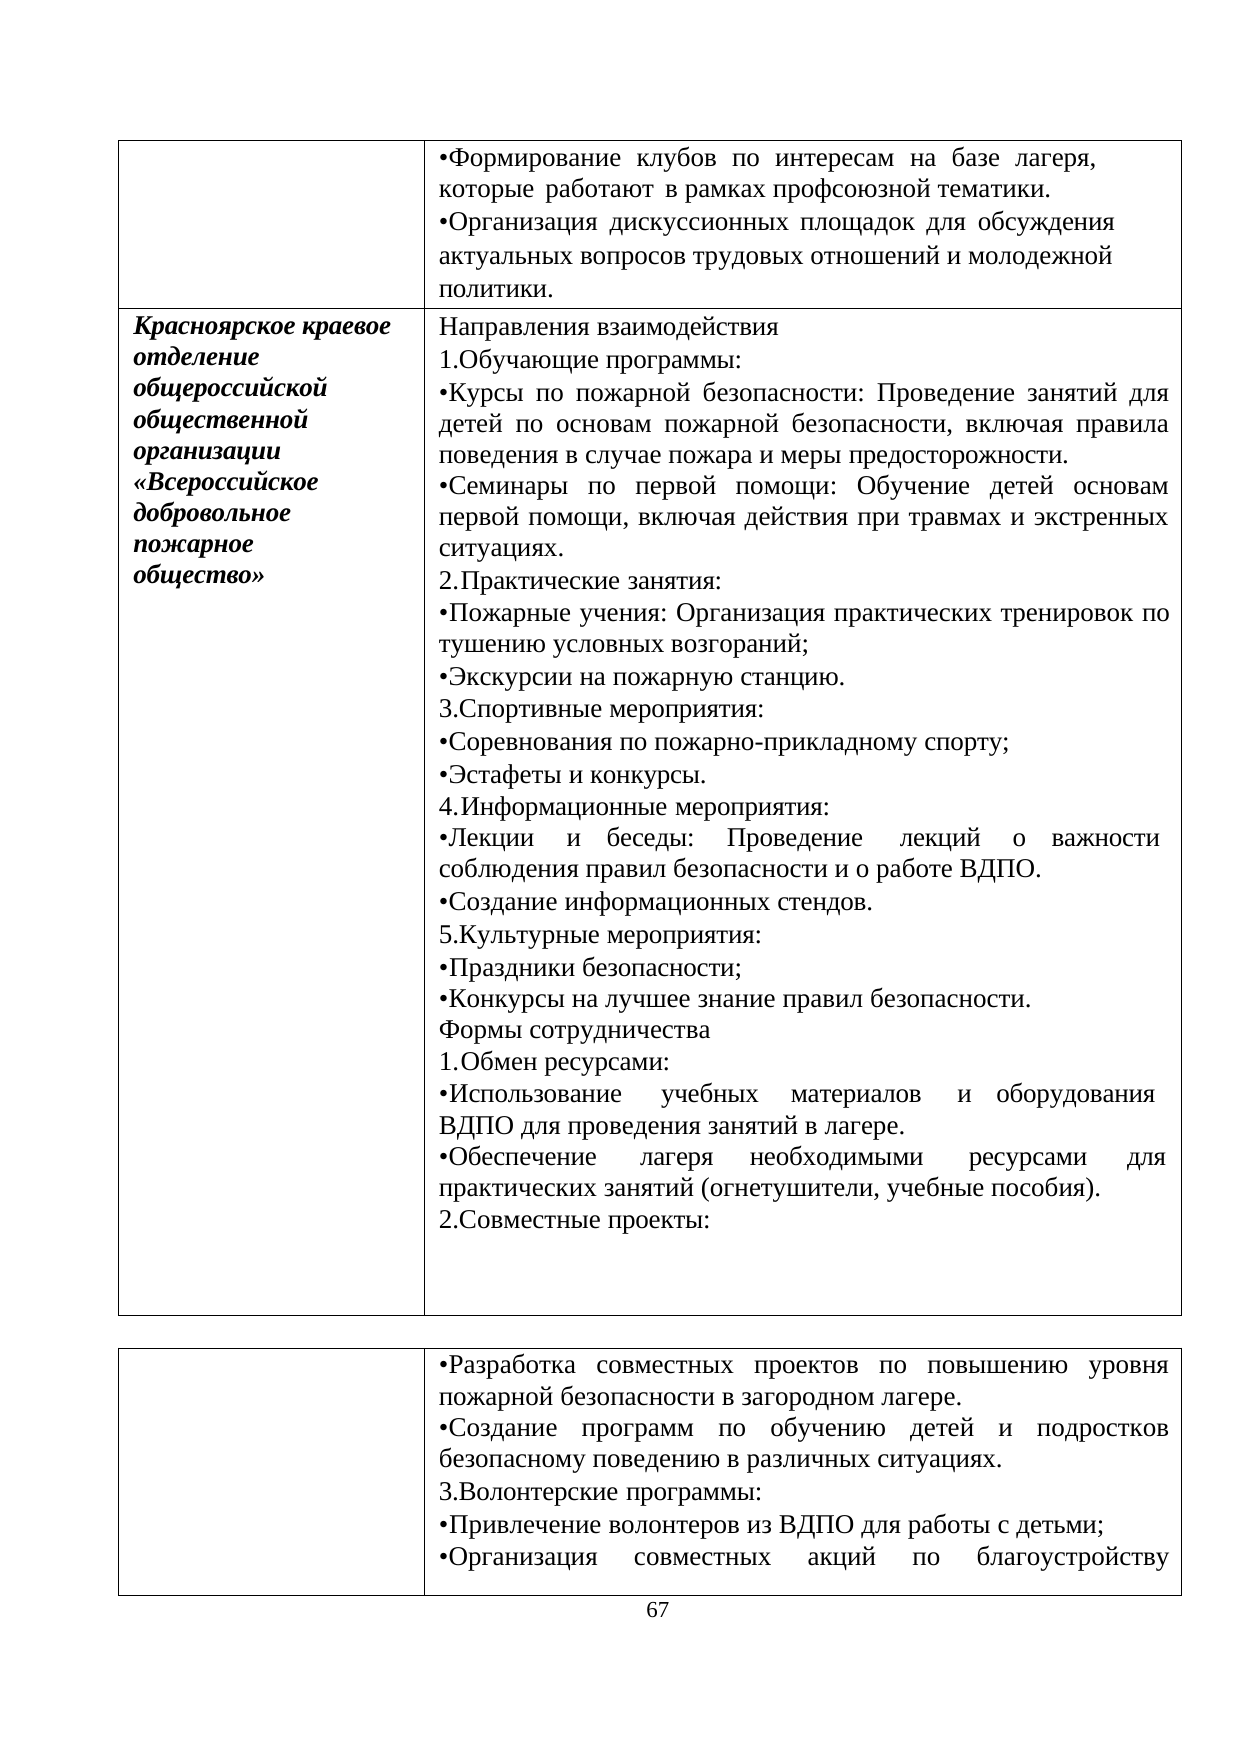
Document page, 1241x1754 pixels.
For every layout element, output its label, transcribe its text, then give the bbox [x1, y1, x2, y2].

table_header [425, 1349, 1181, 1595]
table_header [119, 1349, 424, 1595]
table_header [119, 141, 424, 308]
table_header Формирование клубов по интересам на базе лагеря, которые работают в рамках профсоюзной тематики. Организация дискуссионных площадок для обсуждения актуальных вопросов трудовых отношений и молодежной политики. [425, 141, 1181, 308]
table_cell Красноярское краевое отделение общероссийской общественной организации «Всероссийское добровольное пожарное общество» [119, 309, 424, 1314]
table_cell Направления взаимодействия 1.Обучающие программы: Курсы по пожарной безопасности: Проведение занятий для детей по основам пожарной безопасности, включая правила поведения в случае пожара и меры предосторожности. Семинары по первой помощи: Обучение детей основам первой помощи, включая действия при травмах и экстренных ситуациях. Практические занятия: Пожарные учения: Организация практических тренировок по тушению условных возгораний; Экскурсии на пожарную станцию. 3.Спортивные мероприятия: Соревнования по пожарно-прикладному спорту; Эстафеты и конкурсы. Информационные мероприятия: Лекции и беседы: Проведение лекций о важности соблюдения правил безопасности и о работе ВДПО. Создание информационных стендов. 5.Культурные мероприятия: Праздники безопасности; Конкурсы на лучшее знание правил безопасности. Формы сотрудничества Обмен ресурсами: Использование учебных материалов и оборудования ВДПО для проведения занятий в лагере. Обеспечение лагеря необходимыми ресурсами для практических занятий (огнетушители, учебные пособия). 2.Совместные проекты: [425, 309, 1181, 1314]
